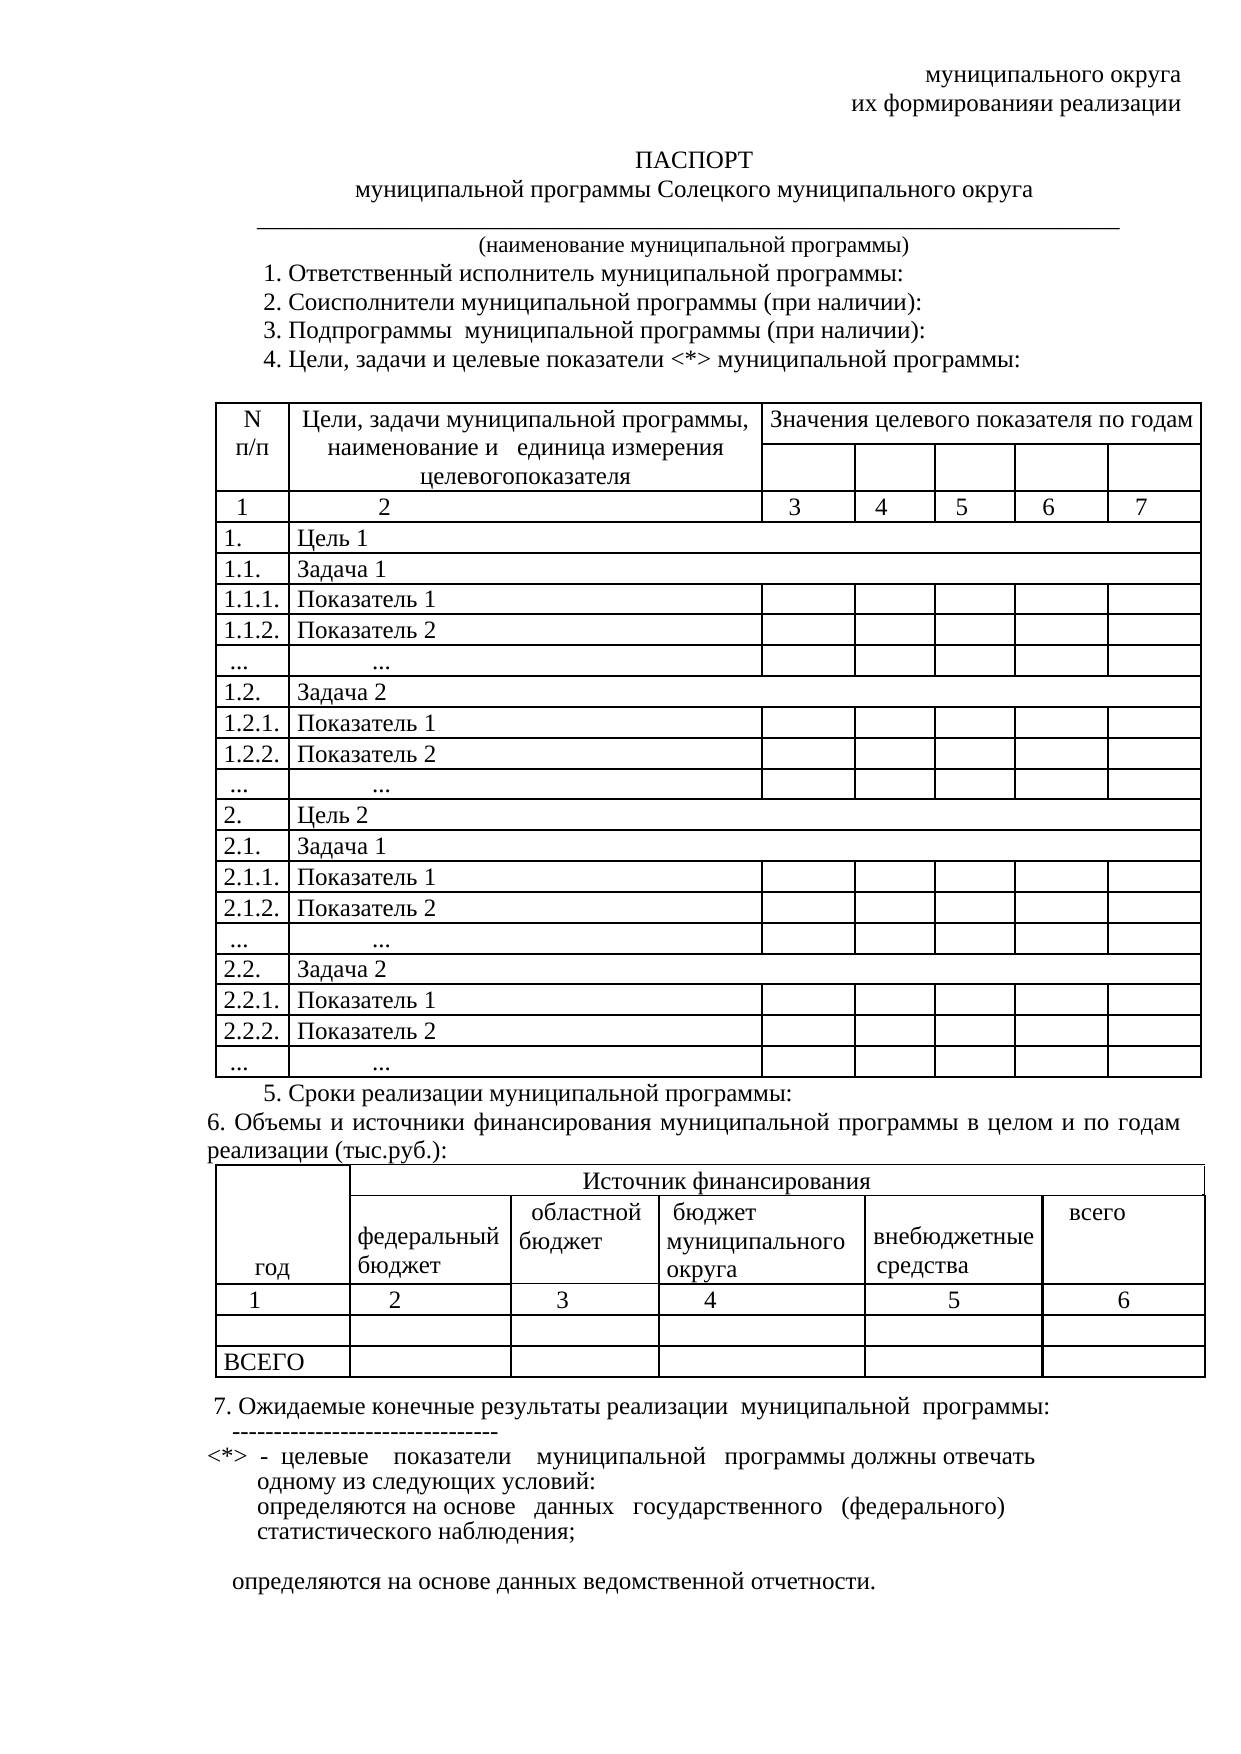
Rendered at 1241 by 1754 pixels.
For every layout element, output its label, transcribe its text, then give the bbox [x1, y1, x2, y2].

table_cell [1109, 924, 1200, 952]
table_cell ... [290, 924, 761, 952]
table_cell [1016, 985, 1107, 1014]
text определяются на основе данных ведомственной отчетности. [207, 1569, 1181, 1594]
table_cell 4 [856, 492, 934, 521]
table_cell [1044, 1347, 1204, 1376]
table_cell 1 [217, 1285, 349, 1314]
table_cell [936, 739, 1014, 767]
table_cell Показатель 1 [290, 862, 761, 891]
table_cell Цель 1 [290, 523, 1200, 552]
text 3. Подпрограммы муниципальной программы (при наличии): [207, 315, 1181, 344]
table_cell ... [217, 924, 288, 952]
text <*> - целевые показатели муниципальной программы должны отвечать [207, 1444, 1181, 1469]
table_cell 2 [290, 492, 761, 521]
table_cell [866, 1347, 1041, 1376]
table_cell [763, 924, 854, 952]
table_cell 1.1.1. [217, 585, 288, 613]
table_cell [763, 615, 854, 644]
table_cell [660, 1347, 864, 1376]
text 7. Ожидаемые конечные результаты реализации муниципальной программы: [207, 1394, 1181, 1419]
table_cell 5 [866, 1285, 1041, 1314]
table_cell ... [290, 770, 761, 798]
table_cell ... [217, 1047, 288, 1076]
table_cell областной бюджет [512, 1196, 658, 1283]
table_cell 2.2. [217, 955, 288, 983]
table_cell 1. [217, 523, 288, 552]
table_cell 6 [1016, 492, 1107, 521]
table_cell [763, 646, 854, 675]
table_cell Показатель 2 [290, 739, 761, 767]
table_cell [217, 1316, 349, 1345]
table_cell [936, 646, 1014, 675]
table_cell 1.2.1. [217, 708, 288, 737]
table_cell [936, 924, 1014, 952]
table_cell 1.2. [217, 677, 288, 706]
table_cell [1109, 615, 1200, 644]
text ПАСПОРТ [207, 145, 1181, 174]
text 1. Ответственный исполнитель муниципальной программы: [207, 258, 1181, 287]
text _____________________________________________________________________ [207, 203, 1181, 232]
table_cell [1016, 646, 1107, 675]
table_cell [1109, 739, 1200, 767]
table_cell Показатель 1 [290, 708, 761, 737]
table_cell Задача 2 [290, 677, 1200, 706]
table_cell [936, 862, 1014, 891]
table_cell 7 [1109, 492, 1200, 521]
table_cell [1016, 1016, 1107, 1045]
table_cell [1109, 646, 1200, 675]
table_cell [856, 708, 934, 737]
table_cell 1.2.2. [217, 739, 288, 767]
table_cell 3 [763, 492, 854, 521]
table_cell [763, 893, 854, 922]
table_cell [936, 770, 1014, 798]
table_cell Показатель 2 [290, 1016, 761, 1045]
table_cell [351, 1347, 510, 1376]
table_cell [1109, 1016, 1200, 1045]
table_cell всего [1044, 1196, 1204, 1283]
text 6. Объемы и источники финансирования муниципальной программы в целом и по годам реализации (тыс.руб.): [207, 1107, 1181, 1164]
table_cell Задача 2 [290, 955, 1200, 983]
table_cell [856, 1016, 934, 1045]
table_cell [1109, 985, 1200, 1014]
table_cell [936, 1016, 1014, 1045]
table_cell [1109, 445, 1200, 490]
table_cell 2.2.1. [217, 985, 288, 1014]
table_cell [763, 739, 854, 767]
text 2. Соисполнители муниципальной программы (при наличии): [207, 287, 1181, 315]
table_cell [512, 1347, 658, 1376]
table_cell Задача 1 [290, 554, 1200, 582]
table_cell [856, 985, 934, 1014]
table_cell [1016, 708, 1107, 737]
table_cell [1016, 770, 1107, 798]
table_cell [1109, 708, 1200, 737]
text -------------------------------- [207, 1419, 1181, 1444]
table_cell 6 [1044, 1285, 1204, 1314]
table_cell [856, 893, 934, 922]
table_cell [856, 1047, 934, 1076]
table_cell [763, 1047, 854, 1076]
table_cell [763, 1016, 854, 1045]
table_cell 2.1. [217, 831, 288, 860]
table_cell [1016, 585, 1107, 613]
table_cell [866, 1316, 1041, 1345]
table_cell 2.1.2. [217, 893, 288, 922]
table_cell [763, 445, 854, 490]
table_cell [856, 445, 934, 490]
table_cell 1.1. [217, 554, 288, 582]
table_cell ... [290, 646, 761, 675]
table_cell [1109, 1047, 1200, 1076]
table_cell [856, 585, 934, 613]
table_cell 4 [660, 1285, 864, 1314]
table_cell [1109, 585, 1200, 613]
text 4. Цели, задачи и целевые показатели <*> муниципальной программы: [207, 344, 1181, 373]
table_cell Показатель 2 [290, 615, 761, 644]
table_cell [660, 1316, 864, 1345]
table_cell [1016, 445, 1107, 490]
table_cell Показатель 1 [290, 585, 761, 613]
text одному из следующих условий: [207, 1469, 1181, 1494]
table_cell 2.2.2. [217, 1016, 288, 1045]
table_cell [1109, 770, 1200, 798]
table_cell [936, 445, 1014, 490]
table_cell [936, 615, 1014, 644]
table_cell [1044, 1316, 1204, 1345]
table_cell [1016, 1047, 1107, 1076]
text определяются на основе данных государственного (федерального) [207, 1494, 1181, 1519]
table_cell [1016, 924, 1107, 952]
table_cell [1109, 862, 1200, 891]
text 5. Сроки реализации муниципальной программы: [207, 1078, 1181, 1107]
table_cell [1016, 862, 1107, 891]
table_cell ... [217, 646, 288, 675]
table_cell [856, 862, 934, 891]
table_cell [1016, 615, 1107, 644]
table_cell [936, 985, 1014, 1014]
table_cell ... [290, 1047, 761, 1076]
table_cell [763, 985, 854, 1014]
table_cell 2. [217, 800, 288, 829]
table_header Источник финансирования [351, 1165, 1204, 1195]
table_cell 1 [217, 492, 288, 521]
table_header Цели, задачи муниципальной программы, наименование и единица измерения целевогопоказателя [290, 404, 761, 490]
table_cell [512, 1316, 658, 1345]
table_cell [1016, 893, 1107, 922]
table_cell [351, 1316, 510, 1345]
table_header N п/п [217, 404, 288, 490]
table_cell Показатель 2 [290, 893, 761, 922]
table_cell [856, 924, 934, 952]
table_cell [763, 770, 854, 798]
text муниципального округа их формированияи реализации [783, 59, 1181, 117]
table_cell 2 [351, 1285, 510, 1314]
table_cell Показатель 1 [290, 985, 761, 1014]
table_cell ... [217, 770, 288, 798]
table_cell [763, 708, 854, 737]
table_cell [856, 615, 934, 644]
table_cell [763, 862, 854, 891]
table_cell [936, 708, 1014, 737]
text муниципальной программы Солецкого муниципального округа [207, 174, 1181, 203]
table_cell внебюджетные средства [866, 1196, 1041, 1283]
table_cell 5 [936, 492, 1014, 521]
text (наименование муниципальной программы) [207, 232, 1181, 258]
table_cell Задача 1 [290, 831, 1200, 860]
table_cell бюджет муниципального округа [660, 1196, 864, 1283]
table_cell [936, 1047, 1014, 1076]
table_header Значения целевого показателя по годам [763, 404, 1200, 443]
table_cell [856, 739, 934, 767]
table_cell 3 [512, 1284, 658, 1314]
table_header год [217, 1166, 349, 1283]
table_cell [1109, 893, 1200, 922]
table_cell [1016, 739, 1107, 767]
table_cell Цель 2 [290, 800, 1200, 829]
table_cell федеральный бюджет [351, 1196, 510, 1283]
table_cell [763, 585, 854, 613]
text статистического наблюдения; [207, 1519, 1181, 1544]
table_cell [936, 893, 1014, 922]
table_cell ВСЕГО [217, 1347, 349, 1376]
table_cell [856, 770, 934, 798]
table_cell 1.1.2. [217, 615, 288, 644]
table_cell 2.1.1. [217, 862, 288, 891]
table_cell [936, 585, 1014, 613]
table_cell [856, 646, 934, 675]
